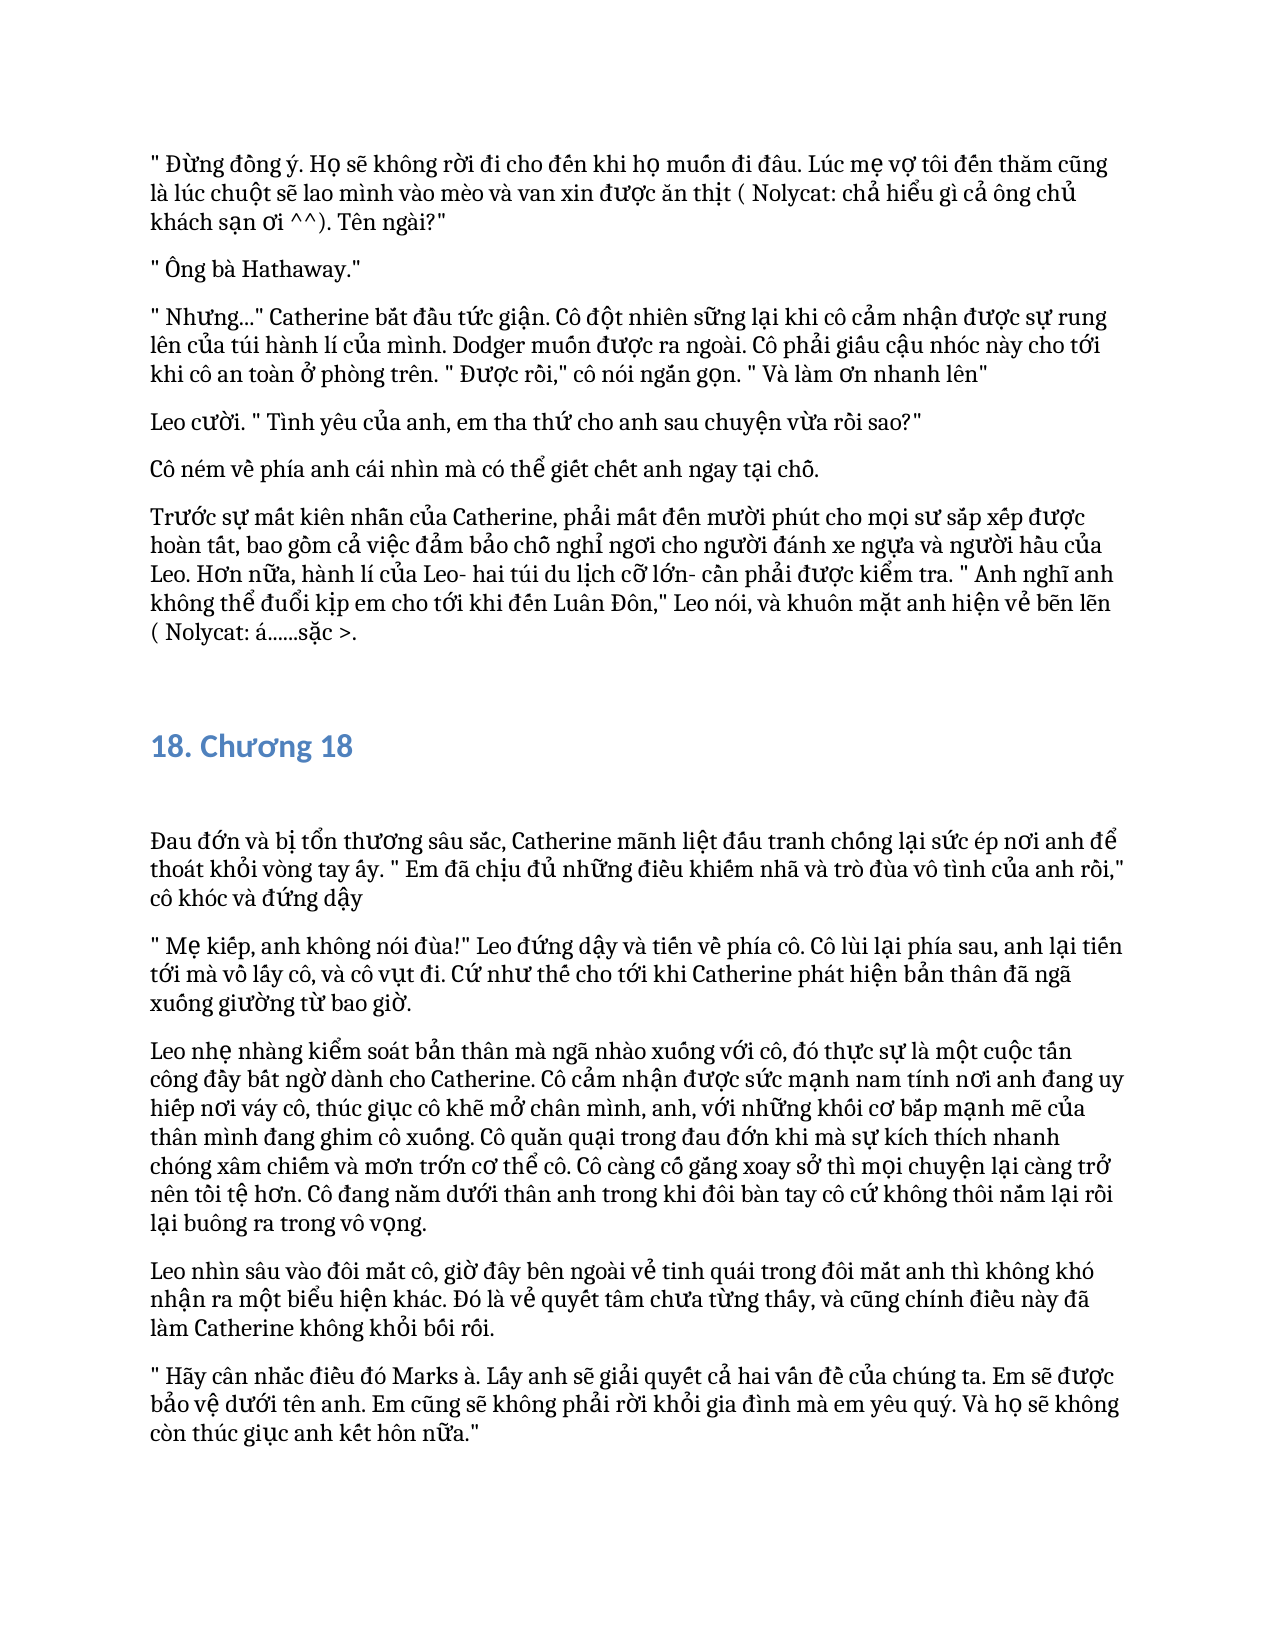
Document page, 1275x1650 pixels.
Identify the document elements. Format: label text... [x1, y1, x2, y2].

text " Mẹ kiếp, anh không nói đùa!" Leo đứng dậy và tiến về phía cô. Cô lùi lại phía sau, anh lại tiến tới mà vồ lấy cô, và cô vụt đi. Cứ như thế cho tới khi Catherine phát hiện bản thân đã ngã xuống giường từ bao giờ. [150, 932, 1125, 1018]
text " Ông bà Hathaway." [150, 255, 1125, 284]
text Leo nhìn sâu vào đôi mắt cô, giờ đây bên ngoài vẻ tinh quái trong đôi mắt anh thì không khó nhận ra một biểu hiện khác. Đó là vẻ quyết tâm chưa từng thấy, và cũng chính điều này đã làm Catherine không khỏi bối rối. [150, 1257, 1125, 1343]
text " Đừng đồng ý. Họ sẽ không rời đi cho đến khi họ muốn đi đâu. Lúc mẹ vợ tôi đến thăm cũng là lúc chuột sẽ lao mình vào mèo và van xin được ăn thịt ( Nolycat: chả hiểu gì cả ông chủ khách sạn ơi ^^). Tên ngài?" [150, 150, 1125, 236]
text Trước sự mất kiên nhẫn của Catherine, phải mất đến mười phút cho mọi sư sắp xếp được hoàn tất, bao gồm cả việc đảm bảo chỗ nghỉ ngơi cho người đánh xe ngựa và người hầu của Leo. Hơn nữa, hành lí của Leo- hai túi du lịch cỡ lớn- cần phải được kiểm tra. " Anh nghĩ anh không thể đuổi kịp em cho tới khi đến Luân Đôn," Leo nói, và khuôn mặt anh hiện vẻ bẽn lẽn ( Nolycat: á......sặc >. [150, 502, 1125, 704]
text Đau đớn và bị tổn thương sâu sắc, Catherine mãnh liệt đấu tranh chống lại sức ép nơi anh để thoát khỏi vòng tay ấy. " Em đã chịu đủ những điều khiếm nhã và trò đùa vô tình của anh rồi," cô khóc và đứng dậy [150, 769, 1125, 913]
text Cô ném về phía anh cái nhìn mà có thể giết chết anh ngay tại chỗ. [150, 455, 1125, 484]
text " Hãy cân nhắc điều đó Marks à. Lấy anh sẽ giải quyết cả hai vấn đề của chúng ta. Em sẽ được bảo vệ dưới tên anh. Em cũng sẽ không phải rời khỏi gia đình mà em yêu quý. Và họ sẽ không còn thúc giục anh kết hôn nữa." [150, 1362, 1125, 1448]
subtitle 18. Chương 18 [150, 724, 1125, 765]
text Leo nhẹ nhàng kiểm soát bản thân mà ngã nhào xuống với cô, đó thực sự là một cuộc tấn công đầy bất ngờ dành cho Catherine. Cô cảm nhận được sức mạnh nam tính nơi anh đang uy hiếp nơi váy cô, thúc giục cô khẽ mở chân mình, anh, với những khối cơ bắp mạnh mẽ của thân mình đang ghim cô xuống. Cô quằn quại trong đau đớn khi mà sự kích thích nhanh chóng xâm chiếm và mơn trớn cơ thể cô. Cô càng cố gắng xoay sở thì mọi chuyện lại càng trở nên tồi tệ hơn. Cô đang nằm dưới thân anh trong khi đôi bàn tay cô cứ không thôi nắm lại rồi lại buông ra trong vô vọng. [150, 1037, 1125, 1238]
text " Nhưng..." Catherine bắt đầu tức giận. Cô đột nhiên sững lại khi cô cảm nhận được sự rung lên của túi hành lí của mình. Dodger muốn được ra ngoài. Cô phải giấu cậu nhóc này cho tới khi cô an toàn ở phòng trên. " Được rồi," cô nói ngắn gọn. " Và làm ơn nhanh lên" [150, 302, 1125, 389]
text Leo cười. " Tình yêu của anh, em tha thứ cho anh sau chuyện vừa rồi sao?" [150, 407, 1125, 436]
